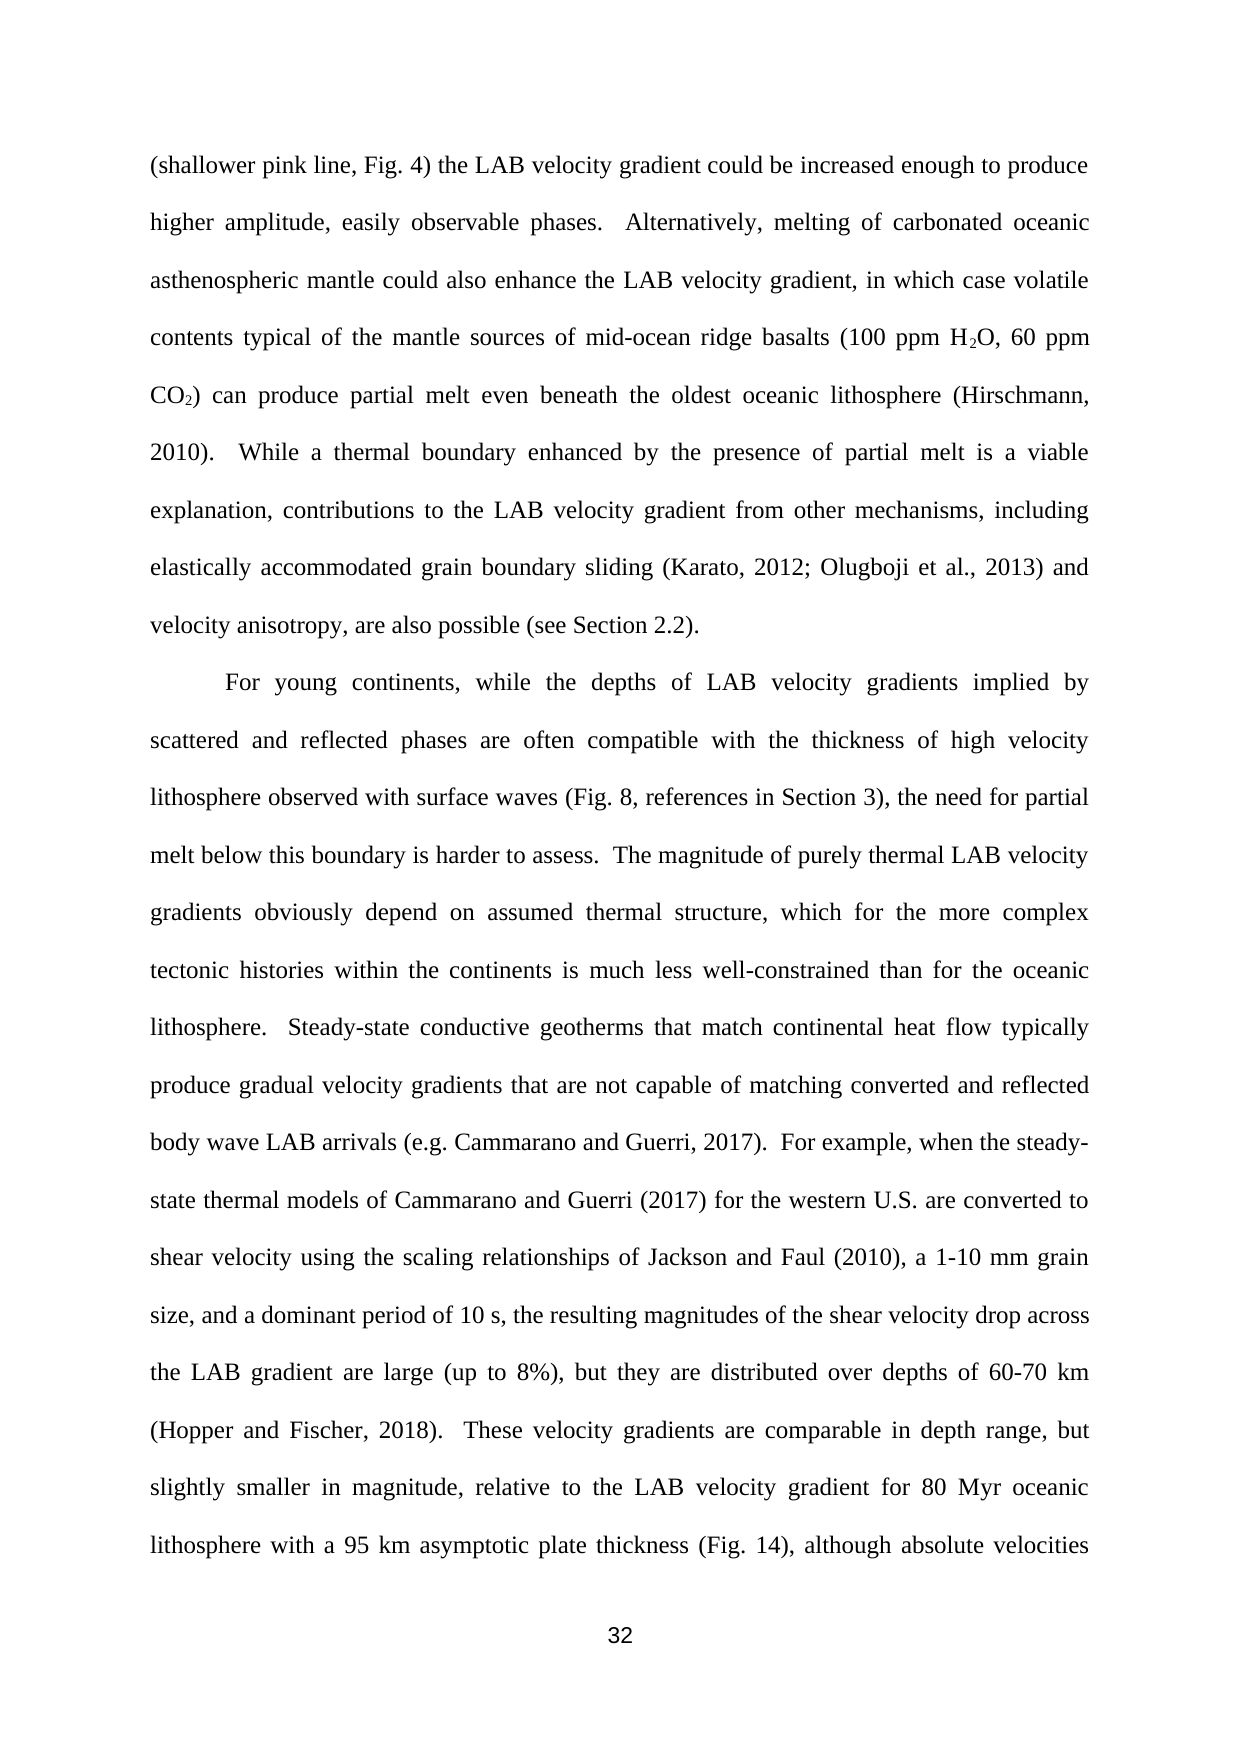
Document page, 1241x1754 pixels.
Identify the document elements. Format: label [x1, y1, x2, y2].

text [150, 667, 1090, 1559]
text [150, 150, 1090, 639]
